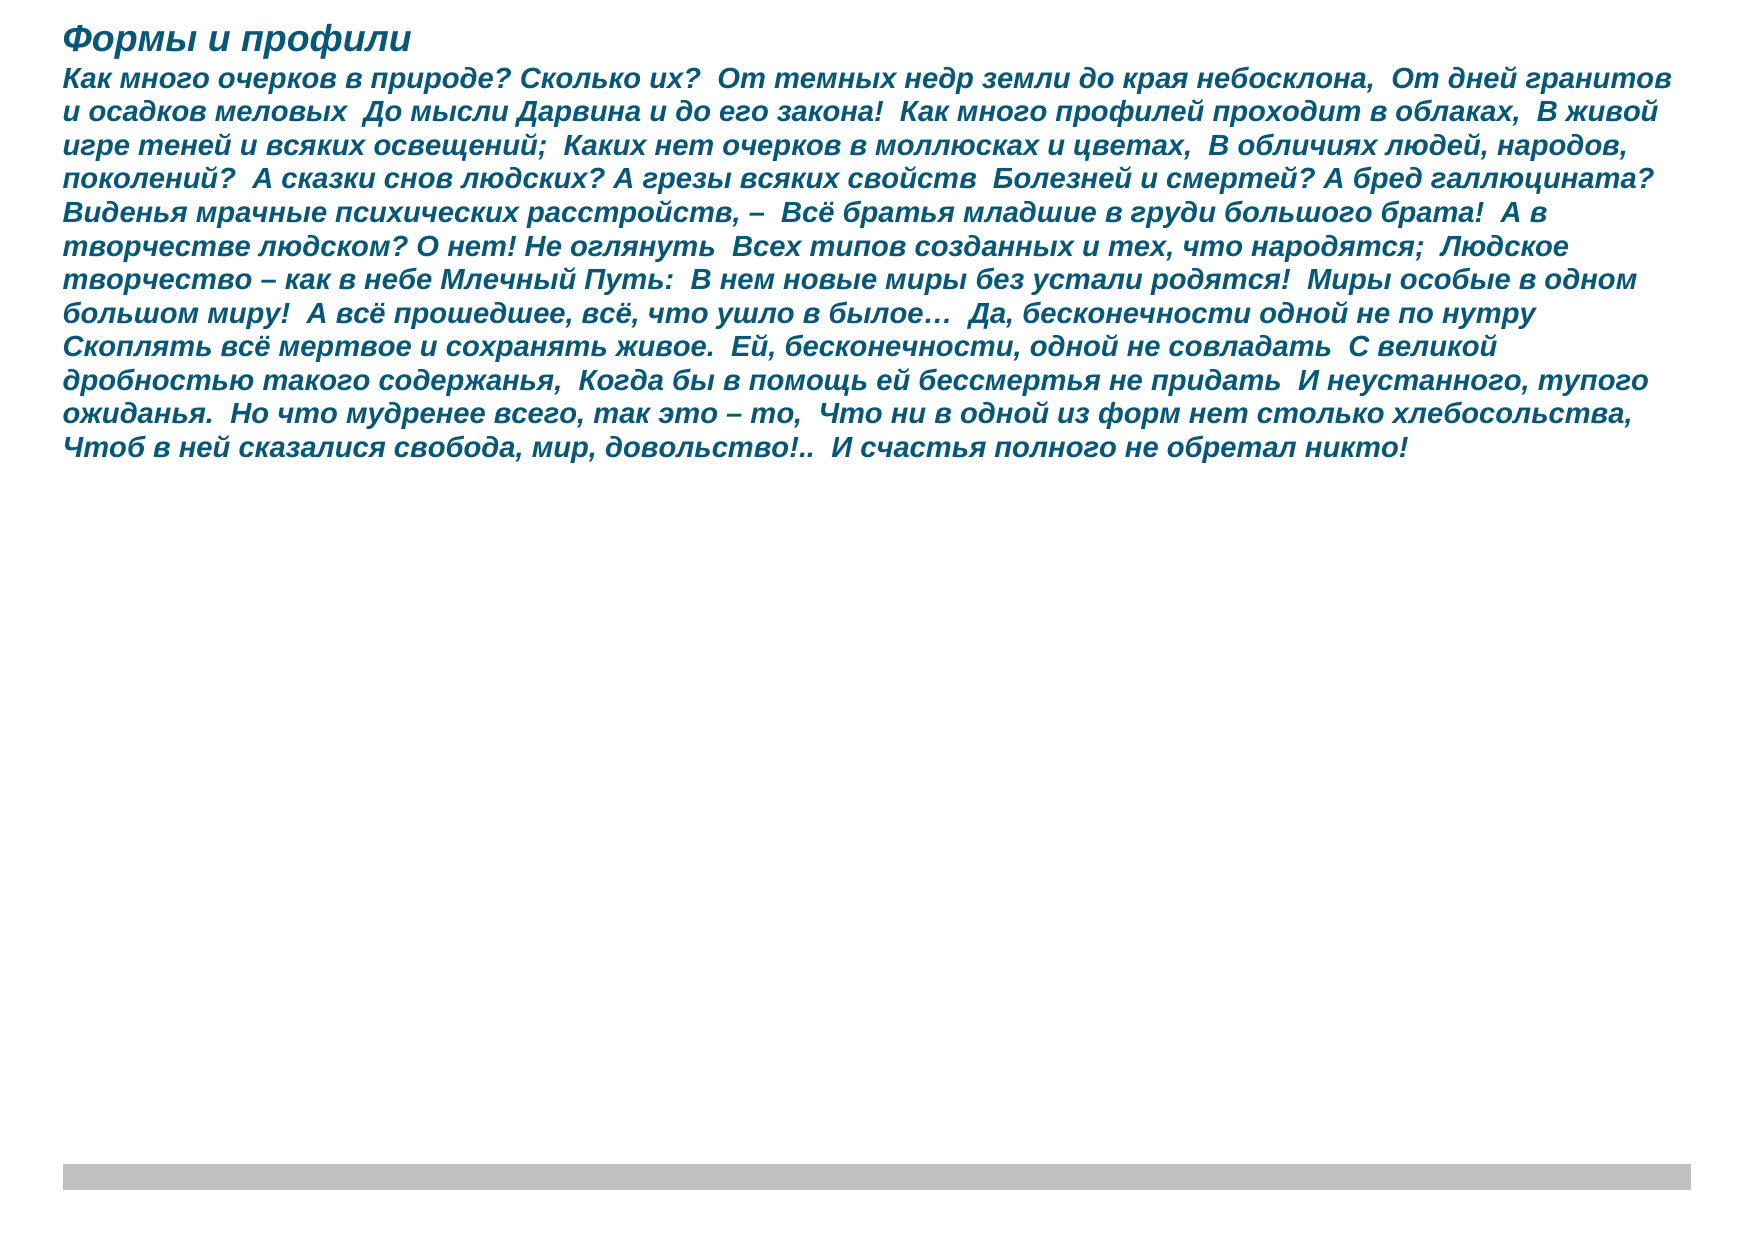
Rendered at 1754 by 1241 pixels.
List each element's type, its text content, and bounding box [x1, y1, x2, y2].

subtitle Формы и профили [62, 17, 1691, 60]
text Как много очерков в природе? Сколько их? [62, 61, 1691, 463]
